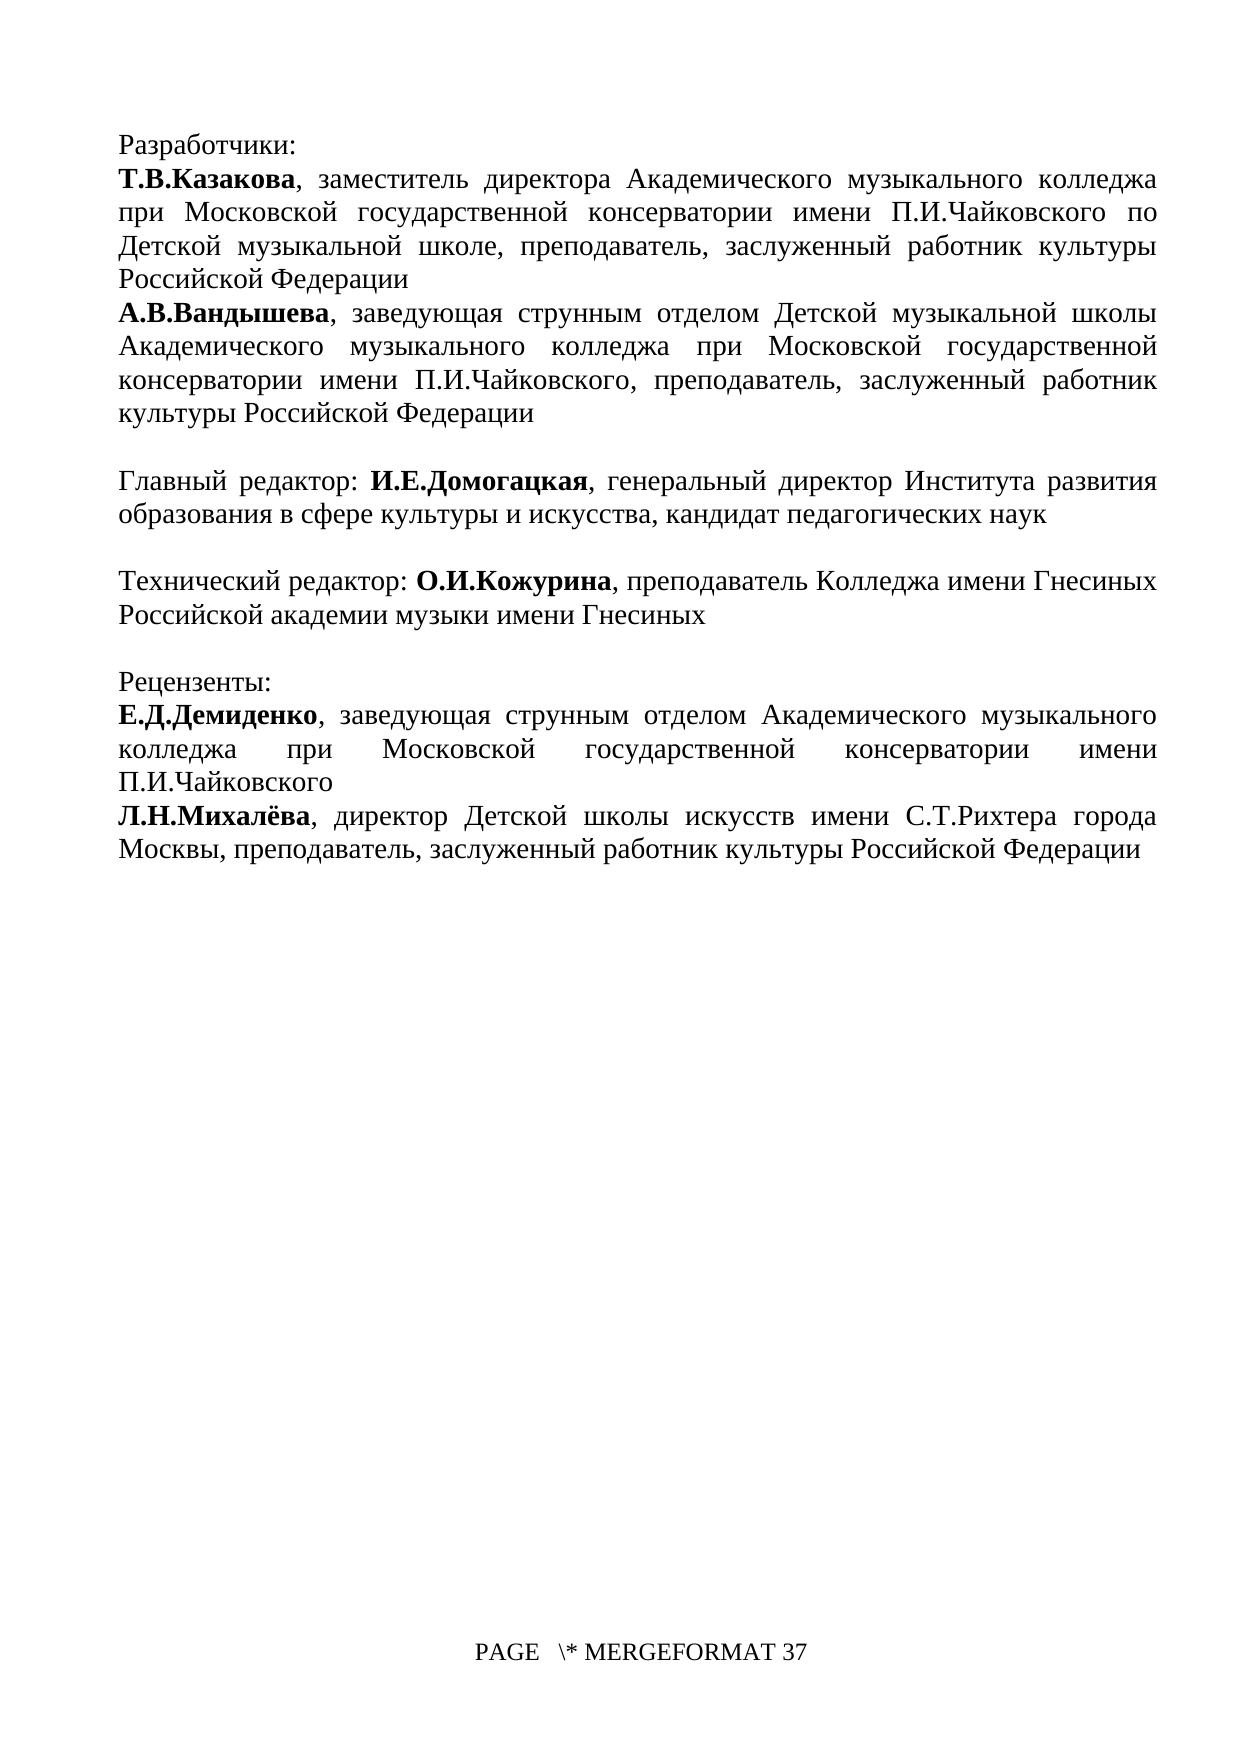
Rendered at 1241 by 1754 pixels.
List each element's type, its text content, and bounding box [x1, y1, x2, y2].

text Технический редактор: О.И.Кожурина, преподаватель Колледжа имени Гнесиных Российской академии музыки имени Гнесиных [118, 563, 1157, 630]
text Е.Д.Демиденко, заведующая струнным отделом Академического музыкального колледжа при Московской государственной консерватории имени П.И.Чайковского [118, 697, 1157, 798]
text Л.Н.Михалёва, директор Детской школы искусств имени С.Т.Рихтера города Москвы, преподаватель, заслуженный работник культуры Российской Федерации [118, 798, 1157, 865]
text А.В.Вандышева, заведующая струнным отделом Детской музыкальной школы Академического музыкального колледжа при Московской государственной консерватории имени П.И.Чайковского, преподаватель, заслуженный работник культуры Российской Федерации [118, 295, 1157, 429]
text Рецензенты: [118, 664, 1157, 697]
text Т.В.Казакова, заместитель директора Академического музыкального колледжа при Московской государственной консерватории имени П.И.Чайковского по Детской музыкальной школе, преподаватель, заслуженный работник культуры Российской Федерации [118, 161, 1157, 295]
text Главный редактор: И.Е.Домогацкая, генеральный директор Института развития образования в сфере культуры и искусства, кандидат педагогических наук [118, 463, 1157, 530]
text Разработчики: [118, 127, 1157, 161]
